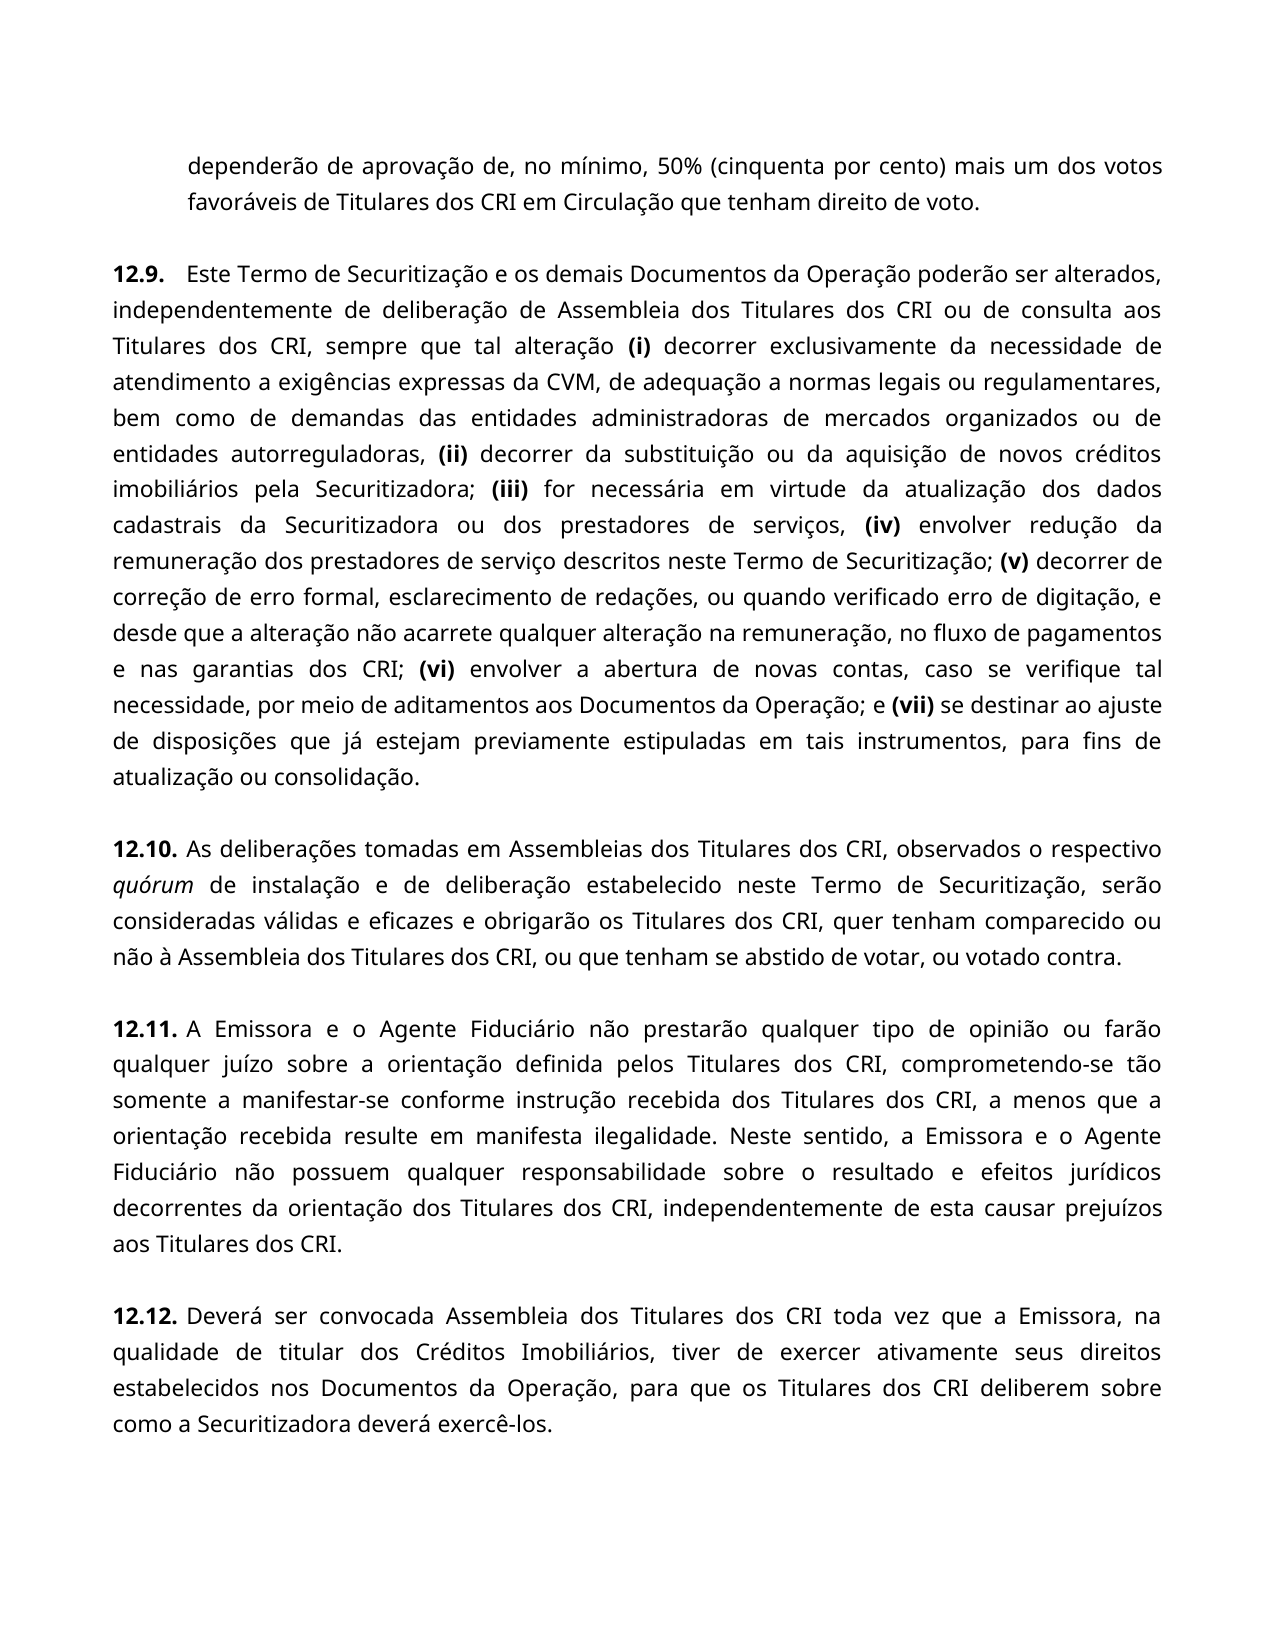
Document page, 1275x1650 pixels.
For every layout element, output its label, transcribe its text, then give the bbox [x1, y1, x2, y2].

list Este Termo de Securitização e os demais Documentos da Operação poderão ser alterados, independentemente de deliberação de Assembleia dos Titulares dos CRI ou de consulta aos Titulares dos CRI, sempre que tal alteração (i) decorrer exclusivamente da necessidade de atendimento a exigências expressas da CVM, de adequação a normas legais ou regulamentares, bem como de demandas das entidades administradoras de mercados organizados ou de entidades autorreguladoras, (ii) decorrer da substituição ou da aquisição de novos créditos imobiliários pela Securitizadora; (iii) for necessária em virtude da atualização dos dados cadastrais da Securitizadora ou dos prestadores de serviços, (iv) envolver redução da remuneração dos prestadores de serviço descritos neste Termo de Securitização; (v) decorrer de correção de erro formal, esclarecimento de redações, ou quando verificado erro de digitação, e desde que a alteração não acarrete qualquer alteração na remuneração, no fluxo de pagamentos e nas garantias dos CRI; (vi) envolver a abertura de novas contas, caso se verifique tal necessidade, por meio de aditamentos aos Documentos da Operação; e (vii) se destinar ao ajuste de disposições que já estejam previamente estipuladas em tais instrumentos, para fins de atualização ou consolidação. [112, 258, 1163, 792]
list As deliberações tomadas em Assembleias dos Titulares dos CRI, observados o respectivo quórum de instalação e de deliberação estabelecido neste Termo de Securitização, serão consideradas válidas e eficazes e obrigarão os Titulares dos CRI, quer tenham comparecido ou não à Assembleia dos Titulares dos CRI, ou que tenham se abstido de votar, ou votado contra. [112, 833, 1163, 972]
list A Emissora e o Agente Fiduciário não prestarão qualquer tipo de opinião ou farão qualquer juízo sobre a orientação definida pelos Titulares dos CRI, comprometendo-se tão somente a manifestar-se conforme instrução recebida dos Titulares dos CRI, a menos que a orientação recebida resulte em manifesta ilegalidade. Neste sentido, a Emissora e o Agente Fiduciário não possuem qualquer responsabilidade sobre o resultado e efeitos jurídicos decorrentes da orientação dos Titulares dos CRI, independentemente de esta causar prejuízos aos Titulares dos CRI. [112, 1012, 1163, 1259]
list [186, 150, 1163, 217]
list Deverá ser convocada Assembleia dos Titulares dos CRI toda vez que a Emissora, na qualidade de titular dos Créditos Imobiliários, tiver de exercer ativamente seus direitos estabelecidos nos Documentos da Operação, para que os Titulares dos CRI deliberem sobre como a Securitizadora deverá exercê-los. [112, 1300, 1163, 1439]
